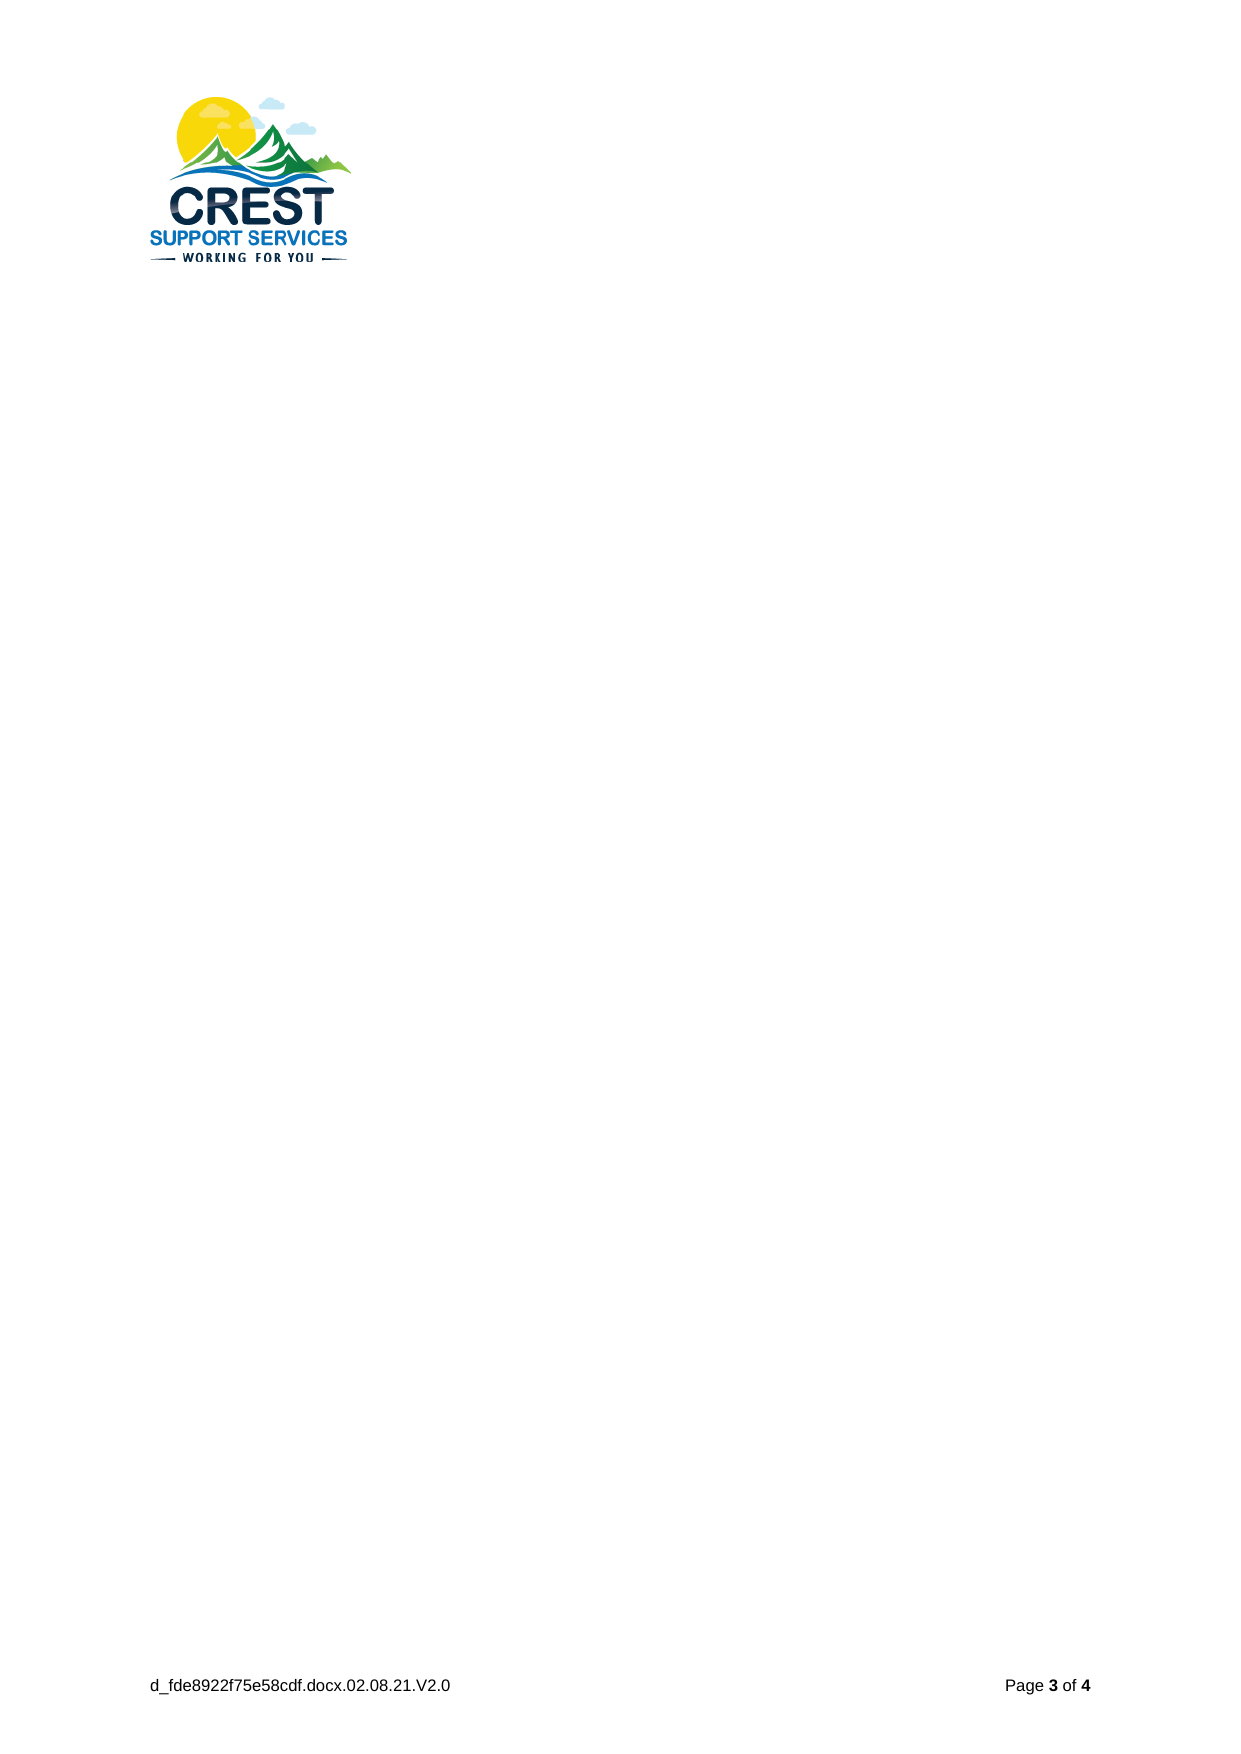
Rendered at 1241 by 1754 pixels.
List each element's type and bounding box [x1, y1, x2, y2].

picture [150, 97, 352, 262]
